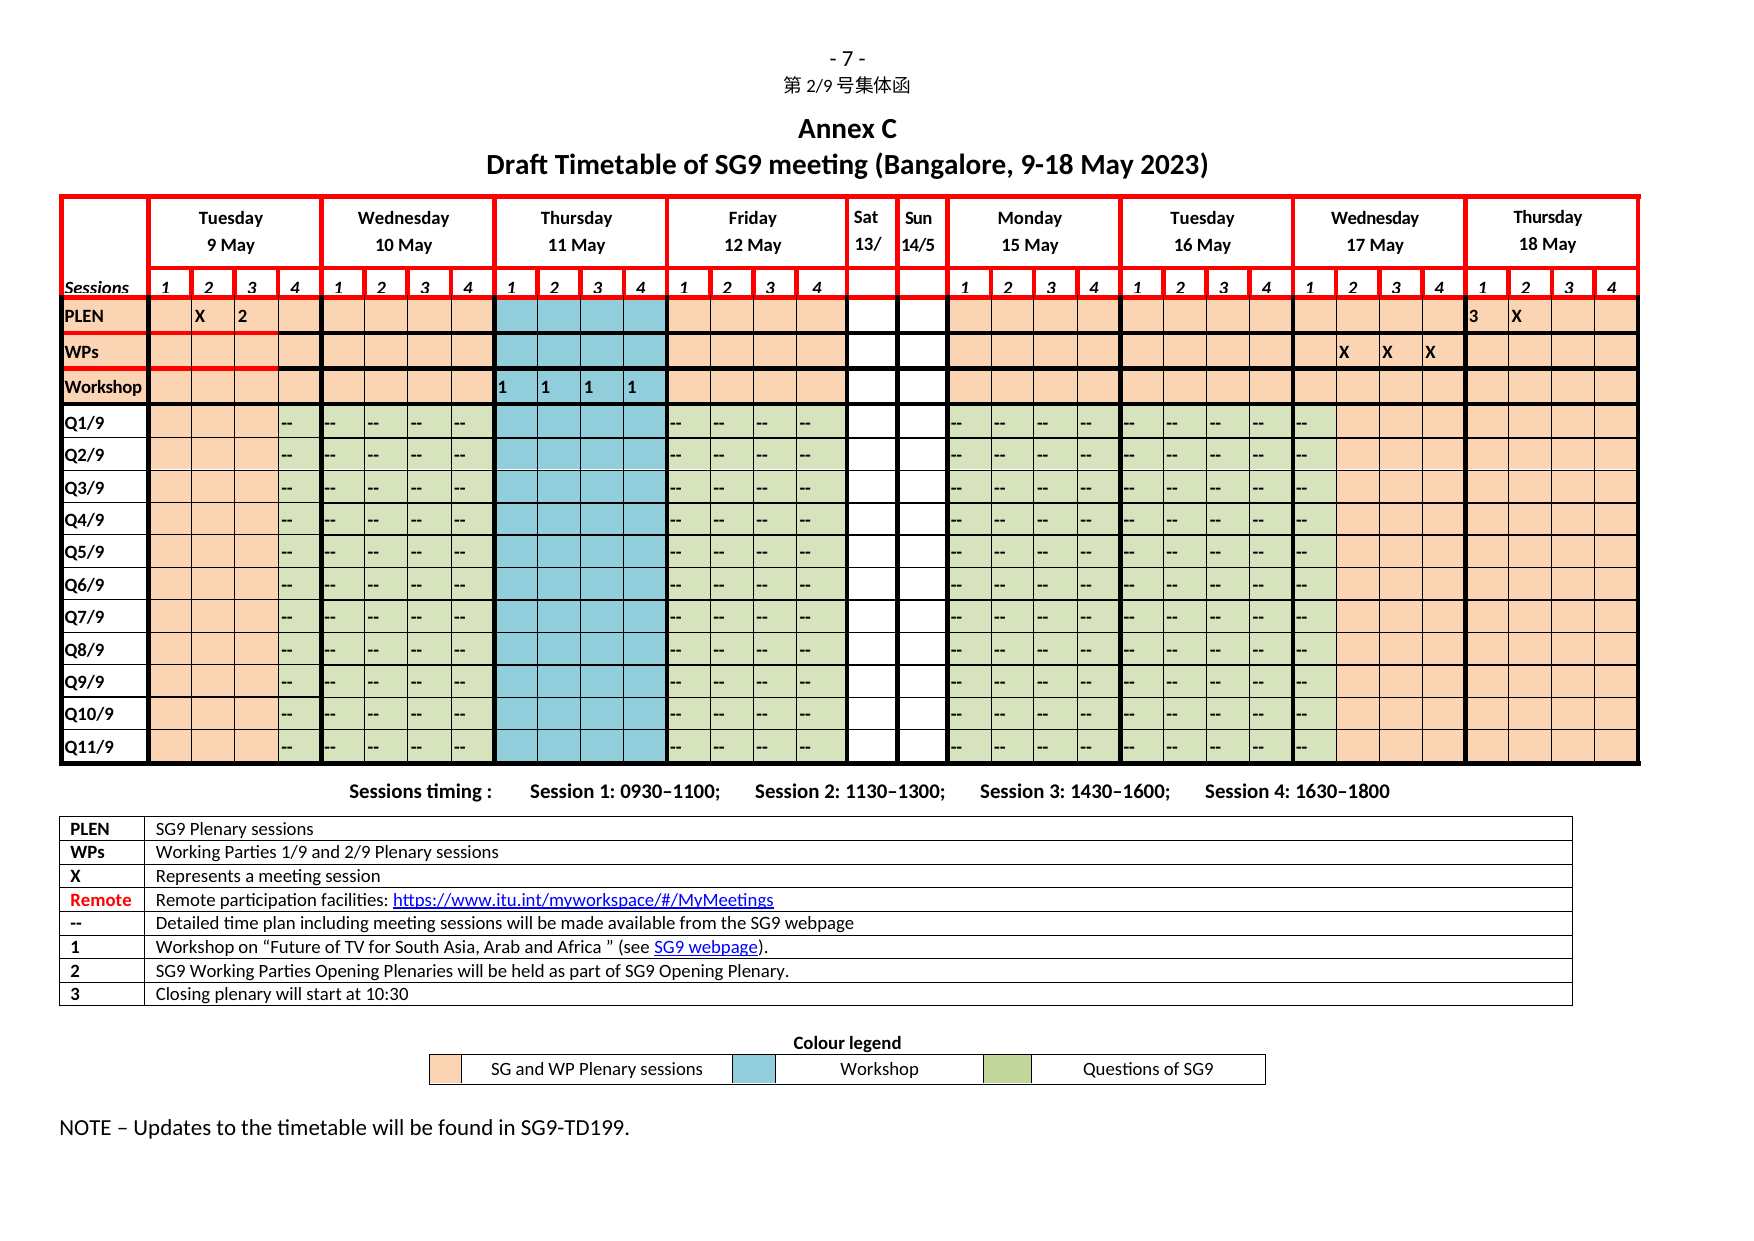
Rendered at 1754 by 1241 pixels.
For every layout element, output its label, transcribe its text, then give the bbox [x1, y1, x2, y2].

table_cell X [1509, 300, 1551, 331]
table_cell [1380, 439, 1422, 469]
table_cell -- [950, 730, 991, 761]
table_cell [1337, 371, 1379, 402]
table_cell -- [1078, 666, 1118, 696]
table_cell -- [1250, 439, 1291, 469]
table_cell -- [669, 730, 710, 761]
table_cell [1164, 300, 1206, 331]
table_cell -- [1250, 730, 1291, 761]
table_cell -- [452, 568, 492, 599]
table_cell -- [452, 406, 492, 437]
table_cell -- [452, 439, 492, 469]
table_cell -- [669, 504, 710, 534]
table_cell -- [279, 503, 319, 534]
table_cell [1595, 300, 1636, 331]
table_cell -- [324, 471, 364, 502]
table_cell [1509, 371, 1551, 402]
table_cell [1164, 371, 1206, 402]
table_cell -- [1123, 698, 1163, 729]
table_cell -- [1164, 601, 1206, 632]
table_cell 3 [1382, 270, 1420, 295]
table_cell 3 [410, 270, 449, 295]
table_cell [900, 666, 945, 696]
table_cell 2 [367, 270, 405, 295]
text Colour legend [59, 1031, 1636, 1054]
table_header Wednesday 17 May [1295, 199, 1463, 266]
table_cell -- [1250, 406, 1291, 437]
table_cell [1380, 536, 1422, 567]
table_cell -- [797, 730, 845, 761]
table_cell -- [1123, 504, 1163, 534]
table_cell -- [60, 912, 144, 934]
table_cell [1337, 666, 1379, 696]
table_cell [1552, 568, 1594, 599]
table_cell [849, 471, 895, 502]
table_cell 4 [1425, 270, 1463, 295]
table_cell 1 [497, 270, 535, 295]
table_cell [1423, 536, 1463, 567]
table_cell -- [1123, 536, 1163, 567]
table_cell -- [365, 536, 407, 567]
table_cell -- [279, 535, 319, 567]
table_cell -- [950, 698, 991, 729]
table_cell [1552, 439, 1594, 469]
table_cell [849, 406, 895, 437]
table_cell [1509, 601, 1551, 632]
table_cell [1509, 504, 1551, 534]
title NOTE ‒ Updates to the timetable will be found in SG9-TD199. [59, 1113, 1636, 1141]
table_cell 3 [1468, 300, 1508, 331]
table_cell [452, 335, 492, 366]
table_cell [849, 730, 895, 761]
table_cell [1337, 300, 1379, 331]
table_cell [365, 335, 407, 366]
table_cell 1 [950, 270, 989, 295]
table_cell -- [754, 730, 796, 761]
table_cell [1380, 406, 1422, 437]
title Annex C Draft Timetable of SG9 meeting (Bangalore, 9-18 May 2023) [59, 110, 1636, 182]
table_cell [1595, 335, 1636, 366]
table_cell [624, 698, 665, 729]
table_cell -- [992, 698, 1033, 729]
table_cell -- [1034, 504, 1077, 534]
table_cell [235, 633, 278, 664]
table_cell 1 [151, 270, 189, 295]
table_cell [1468, 730, 1508, 761]
table_cell -- [452, 601, 492, 632]
table_header Monday 15 May [950, 199, 1118, 266]
table_cell -- [992, 568, 1033, 599]
table_cell [1468, 471, 1508, 502]
table_cell -- [324, 568, 364, 599]
table_cell [151, 535, 191, 567]
table_cell [849, 633, 895, 664]
table_cell [624, 504, 665, 534]
table_cell [538, 536, 580, 567]
table_cell -- [669, 471, 710, 502]
table_cell [1509, 471, 1551, 502]
table_cell -- [365, 730, 407, 761]
table_cell -- [279, 471, 319, 502]
table_cell -- [452, 633, 492, 664]
table_cell 2 [60, 959, 144, 982]
table_cell [1423, 568, 1463, 599]
table_cell [754, 335, 796, 366]
table_cell Working Parties 1/9 and 2/9 Plenary sessions [145, 841, 1572, 863]
table_cell 3 [60, 983, 144, 1005]
table_cell -- [669, 536, 710, 567]
table_cell Remote [60, 888, 144, 911]
table_header Tuesday 16 May [1123, 199, 1291, 266]
table_cell [797, 335, 845, 366]
table_cell [1123, 300, 1163, 331]
table_cell Q9/9 [64, 665, 146, 696]
table_cell 1 [497, 371, 537, 402]
table_cell -- [669, 439, 710, 469]
table_cell [1468, 335, 1508, 366]
table_cell [1380, 633, 1422, 664]
table_cell -- [754, 406, 796, 437]
table_cell [711, 371, 753, 402]
table_cell -- [1250, 568, 1291, 599]
table_cell [900, 300, 945, 331]
table_cell -- [1207, 504, 1249, 534]
table_cell Workshop [64, 371, 146, 402]
table_cell [538, 730, 580, 761]
table_cell [1595, 601, 1636, 632]
table_cell -- [324, 730, 364, 761]
table_cell [151, 371, 191, 402]
table_cell -- [1123, 568, 1163, 599]
table_cell -- [408, 536, 451, 567]
table_cell Represents a meeting session [145, 865, 1572, 887]
table_cell [1380, 698, 1422, 729]
table_cell -- [1034, 601, 1077, 632]
table_cell -- [669, 406, 710, 437]
table_cell -- [711, 439, 753, 469]
table_cell [1552, 335, 1594, 366]
table_cell [624, 633, 665, 664]
table_cell [1123, 371, 1163, 402]
table_cell [754, 300, 796, 331]
table_cell -- [669, 601, 710, 632]
table_cell [624, 536, 665, 567]
table_cell [192, 633, 234, 664]
table_cell -- [711, 568, 753, 599]
table_cell [1078, 300, 1118, 331]
table_cell -- [1295, 633, 1336, 664]
table_cell [497, 568, 537, 599]
table_cell [581, 730, 623, 761]
table_cell -- [950, 471, 991, 502]
table_cell [1552, 300, 1594, 331]
table_cell 1 [1295, 270, 1334, 295]
table_cell [1034, 300, 1077, 331]
table_cell [581, 666, 623, 696]
table_cell -- [279, 730, 319, 761]
table_cell X [60, 865, 144, 887]
table_cell -- [1123, 666, 1163, 696]
table_cell Q4/9 [64, 503, 146, 534]
table_cell [235, 568, 278, 599]
table_cell -- [452, 730, 492, 761]
table_cell [151, 471, 191, 502]
table_cell [797, 300, 845, 331]
table_cell -- [992, 406, 1033, 437]
table_cell -- [1250, 504, 1291, 534]
table_cell [151, 633, 191, 664]
table_cell -- [669, 568, 710, 599]
table_cell [1078, 335, 1118, 366]
table_cell -- [1207, 568, 1249, 599]
table_cell Q2/9 [64, 438, 146, 469]
table_cell -- [1295, 439, 1336, 469]
table_cell -- [408, 698, 451, 729]
table_header SG9 Plenary sessions [145, 817, 1572, 840]
table_cell X [1380, 335, 1422, 366]
table_cell -- [1078, 730, 1118, 761]
table_cell [992, 371, 1033, 402]
table_cell [538, 335, 580, 366]
table_cell [1552, 371, 1594, 402]
table_cell -- [1207, 439, 1249, 469]
table_header Thursday 11 May [497, 199, 665, 266]
table_cell -- [1164, 536, 1206, 567]
table_cell [497, 536, 537, 567]
table_cell -- [1034, 730, 1077, 761]
text Sessions timing : Session 1: 0930–1100; Session 2: 1130–1300; Session 3: 1430–1600; Session 4: 1630–1800 [103, 778, 1636, 804]
table_cell [324, 335, 364, 366]
table_cell [235, 438, 278, 469]
table_cell -- [408, 439, 451, 469]
table_header Sat 13/5 [849, 199, 895, 266]
table_cell [1595, 568, 1636, 599]
table_cell Remote participation facilities: https://www.itu.int/myworkspace/#/MyMeetings [145, 888, 1572, 911]
table_cell [538, 471, 580, 502]
table_cell [849, 666, 895, 696]
table_header [733, 1055, 775, 1083]
table_cell 1 [538, 371, 580, 402]
table_cell [624, 568, 665, 599]
table_cell 4 [1080, 270, 1118, 295]
table_cell [1207, 371, 1249, 402]
table_cell [1509, 536, 1551, 567]
table_cell -- [711, 666, 753, 696]
table_cell [849, 698, 895, 729]
table_cell -- [1207, 536, 1249, 567]
table_header Questions of SG9 [1032, 1055, 1265, 1083]
table_cell [1423, 504, 1463, 534]
table_cell [1078, 371, 1118, 402]
table_cell -- [1123, 406, 1163, 437]
table_cell -- [452, 536, 492, 567]
table_cell [1423, 666, 1463, 696]
table_cell -- [365, 698, 407, 729]
table_cell X [192, 300, 234, 331]
table_cell [1337, 730, 1379, 761]
table_cell 2 [713, 270, 751, 295]
table_cell -- [1123, 439, 1163, 469]
table_cell 4 [626, 270, 665, 295]
table_cell [1207, 335, 1249, 366]
table_cell [797, 371, 845, 402]
table_cell -- [992, 471, 1033, 502]
table_cell 4 [453, 270, 492, 295]
table_cell [581, 406, 623, 437]
table_cell [581, 335, 623, 366]
table_cell [1295, 300, 1336, 331]
table_cell [624, 666, 665, 696]
table_cell [235, 471, 278, 502]
table_cell [711, 335, 753, 366]
table_cell [1337, 633, 1379, 664]
table_cell [192, 371, 234, 402]
table_cell [408, 335, 451, 366]
table_cell -- [452, 471, 492, 502]
table_cell [1337, 698, 1379, 729]
table_cell [849, 601, 895, 632]
table_cell [538, 601, 580, 632]
table_cell -- [1207, 601, 1249, 632]
table_cell [538, 300, 580, 331]
table_cell [1164, 335, 1206, 366]
table_cell [849, 439, 895, 469]
table_cell -- [1295, 504, 1336, 534]
table_cell -- [1207, 730, 1249, 761]
table_cell WPs [64, 335, 146, 366]
table_cell [1509, 633, 1551, 664]
table_cell 4 [799, 270, 845, 295]
table_cell [1509, 698, 1551, 729]
table_cell [1468, 666, 1508, 696]
table_cell 1 [669, 270, 708, 295]
table_cell -- [1034, 439, 1077, 469]
table_cell -- [711, 601, 753, 632]
table_cell -- [1250, 536, 1291, 567]
table_cell -- [1295, 568, 1336, 599]
table_cell -- [279, 633, 319, 664]
table_cell [538, 698, 580, 729]
table_cell -- [797, 698, 845, 729]
table_cell -- [279, 698, 319, 729]
table_cell [192, 568, 234, 599]
table_cell [1509, 406, 1551, 437]
table_cell -- [1207, 633, 1249, 664]
table_cell [1509, 666, 1551, 696]
table_cell [1468, 439, 1508, 469]
table_cell [365, 371, 407, 402]
table_cell [1295, 371, 1336, 402]
table_header [430, 1055, 461, 1083]
table_cell [1595, 406, 1636, 437]
table_cell [624, 300, 665, 331]
table_cell [408, 371, 451, 402]
table_cell -- [1295, 471, 1336, 502]
table_cell -- [711, 504, 753, 534]
table_cell Q10/9 [64, 698, 146, 729]
table_cell -- [1034, 471, 1077, 502]
table_cell [279, 371, 319, 402]
table_cell [1250, 371, 1291, 402]
table_cell [192, 730, 234, 761]
table_cell -- [711, 536, 753, 567]
table_cell -- [1034, 536, 1077, 567]
table_cell Q1/9 [64, 406, 146, 437]
table_cell [1380, 371, 1422, 402]
table_cell [1595, 504, 1636, 534]
table_cell -- [1207, 698, 1249, 729]
table_cell 2 [1338, 270, 1377, 295]
table_cell [900, 471, 945, 502]
table_cell -- [992, 439, 1033, 469]
table_cell [192, 438, 234, 469]
table_cell [1552, 504, 1594, 534]
table_cell 3 [237, 270, 276, 295]
table_cell [1468, 601, 1508, 632]
table_cell -- [1164, 633, 1206, 664]
table_cell [1595, 698, 1636, 729]
table_cell [1207, 300, 1249, 331]
table_cell 2 [235, 300, 278, 331]
table_cell [1337, 471, 1379, 502]
table_cell PLEN [64, 300, 146, 331]
table_cell -- [1078, 439, 1118, 469]
table_cell [1552, 601, 1594, 632]
table_cell [151, 335, 191, 366]
table_cell -- [1164, 439, 1206, 469]
table_cell -- [1295, 698, 1336, 729]
table_cell -- [1295, 666, 1336, 696]
table_cell -- [1123, 633, 1163, 664]
table_cell [1595, 536, 1636, 567]
table_cell -- [711, 406, 753, 437]
table_cell -- [950, 666, 991, 696]
table_cell [1380, 471, 1422, 502]
table_cell [992, 335, 1033, 366]
table_cell [235, 503, 278, 534]
table_cell -- [1207, 406, 1249, 437]
table_cell [849, 371, 895, 402]
table_cell -- [992, 601, 1033, 632]
table_cell -- [1164, 568, 1206, 599]
table_cell [1468, 698, 1508, 729]
table_cell -- [1295, 730, 1336, 761]
table_cell -- [797, 471, 845, 502]
table_header [984, 1055, 1031, 1083]
table_cell [538, 666, 580, 696]
table_cell [849, 270, 895, 295]
table_cell -- [408, 633, 451, 664]
table_cell -- [1164, 698, 1206, 729]
table_cell -- [992, 666, 1033, 696]
table_cell [950, 335, 991, 366]
table_cell -- [1295, 601, 1336, 632]
table_cell [151, 300, 191, 331]
table_cell [235, 698, 278, 729]
table_cell Detailed time plan including meeting sessions will be made available from the SG9 webpage [145, 912, 1572, 934]
table_cell [849, 300, 895, 331]
table_cell 4 [1597, 270, 1636, 295]
table_header Workshop [776, 1055, 983, 1083]
table_cell [1468, 633, 1508, 664]
table_cell [235, 600, 278, 632]
table_cell [1380, 504, 1422, 534]
table_cell -- [797, 504, 845, 534]
table_cell [1595, 633, 1636, 664]
table_cell 1 [60, 936, 144, 958]
table_cell [900, 698, 945, 729]
table_cell [1468, 568, 1508, 599]
table_cell -- [754, 471, 796, 502]
table_cell -- [279, 600, 319, 632]
table_cell [950, 371, 991, 402]
table_cell [1552, 536, 1594, 567]
table_cell -- [711, 698, 753, 729]
table_cell [1034, 371, 1077, 402]
table_cell [1595, 439, 1636, 469]
table_cell [1509, 568, 1551, 599]
table_cell 2 [540, 270, 578, 295]
table_cell -- [754, 666, 796, 696]
table_cell [235, 371, 278, 402]
table_cell [235, 730, 278, 761]
table_cell -- [754, 698, 796, 729]
table_cell [1468, 406, 1508, 437]
table_cell -- [1250, 633, 1291, 664]
table_cell -- [365, 439, 407, 469]
table_cell [365, 300, 407, 331]
table_header Sun 14/5 [900, 199, 945, 266]
table_header Tuesday 9 May [151, 199, 319, 266]
table_cell -- [408, 504, 451, 534]
table_cell -- [797, 568, 845, 599]
table_cell [192, 406, 234, 437]
table_cell [1552, 471, 1594, 502]
table_cell -- [324, 504, 364, 534]
table_cell -- [1034, 666, 1077, 696]
table_cell -- [992, 536, 1033, 567]
table_cell -- [950, 568, 991, 599]
table_cell [151, 568, 191, 599]
table_cell [1380, 300, 1422, 331]
table_cell Q7/9 [64, 600, 146, 632]
table_cell -- [324, 601, 364, 632]
table_cell [1509, 335, 1551, 366]
table_cell [538, 406, 580, 437]
table_cell [1423, 698, 1463, 729]
table_cell 2 [194, 270, 232, 295]
table_cell [624, 601, 665, 632]
table_cell [900, 730, 945, 761]
table_cell [1423, 730, 1463, 761]
table_cell -- [1078, 536, 1118, 567]
table_cell -- [669, 633, 710, 664]
table_cell [900, 601, 945, 632]
table_cell [581, 568, 623, 599]
table_cell -- [408, 601, 451, 632]
table_cell -- [365, 471, 407, 502]
table_cell [1468, 536, 1508, 567]
table_cell [497, 335, 537, 366]
table_cell [1595, 371, 1636, 402]
table_cell -- [324, 439, 364, 469]
table_cell [1337, 504, 1379, 534]
table_cell -- [324, 406, 364, 437]
table_cell X [1337, 335, 1379, 366]
table_cell [624, 730, 665, 761]
table_cell -- [408, 730, 451, 761]
table_cell [581, 504, 623, 534]
table_cell 1 [324, 270, 362, 295]
table_cell Q8/9 [64, 633, 146, 664]
table_cell -- [1250, 601, 1291, 632]
table_cell -- [950, 633, 991, 664]
table_cell [669, 300, 710, 331]
table_cell [497, 730, 537, 761]
table_cell [192, 471, 234, 502]
table_cell [1423, 439, 1463, 469]
table_cell -- [754, 439, 796, 469]
table_cell -- [279, 665, 319, 696]
table_cell [1380, 730, 1422, 761]
table_cell -- [797, 439, 845, 469]
table_cell [151, 698, 191, 729]
table_cell [581, 633, 623, 664]
table_cell 3 [1554, 270, 1592, 295]
table_cell -- [797, 536, 845, 567]
table_cell [192, 335, 234, 366]
table_header SG and WP Plenary sessions [462, 1055, 732, 1083]
table_cell Sessions [64, 266, 146, 295]
table_cell [900, 536, 945, 567]
table_cell [1423, 601, 1463, 632]
table_cell [151, 438, 191, 469]
table_cell -- [1250, 471, 1291, 502]
table_cell -- [754, 601, 796, 632]
table_cell -- [452, 666, 492, 696]
table_cell -- [1078, 633, 1118, 664]
table_cell [581, 300, 623, 331]
table_cell -- [1078, 471, 1118, 502]
table_cell -- [669, 698, 710, 729]
table_cell [1250, 300, 1291, 331]
table_cell -- [950, 439, 991, 469]
table_cell -- [279, 406, 319, 437]
table_cell [1380, 568, 1422, 599]
table_cell [497, 633, 537, 664]
table_cell -- [1078, 504, 1118, 534]
table_cell -- [1164, 406, 1206, 437]
table_cell -- [1123, 471, 1163, 502]
table_cell [1552, 633, 1594, 664]
table_cell [452, 300, 492, 331]
table_cell [497, 406, 537, 437]
table_cell 1 [1468, 270, 1506, 295]
table_cell -- [279, 438, 319, 469]
table_cell 4 [1252, 270, 1291, 295]
table_cell [849, 504, 895, 534]
table_cell [1123, 335, 1163, 366]
table_cell [669, 371, 710, 402]
table_cell Q5/9 [64, 535, 146, 567]
table_cell [849, 536, 895, 567]
table_cell 3 [583, 270, 622, 295]
table_cell -- [1123, 730, 1163, 761]
table_cell [538, 504, 580, 534]
table_cell [192, 503, 234, 534]
table_cell -- [754, 536, 796, 567]
table_cell [1423, 300, 1463, 331]
table_cell [151, 503, 191, 534]
table_cell [900, 633, 945, 664]
table_cell [151, 730, 191, 761]
table_cell [497, 439, 537, 469]
table_cell -- [1164, 471, 1206, 502]
table_cell [624, 335, 665, 366]
table_cell -- [1207, 666, 1249, 696]
table_cell [1295, 335, 1336, 366]
table_cell -- [950, 406, 991, 437]
table_cell -- [365, 601, 407, 632]
table_cell -- [754, 633, 796, 664]
table_cell [624, 439, 665, 469]
table_cell [538, 568, 580, 599]
table_cell [1337, 601, 1379, 632]
table_cell [1250, 335, 1291, 366]
table_cell -- [1295, 406, 1336, 437]
table_cell 1 [624, 371, 665, 402]
table_cell -- [797, 406, 845, 437]
table_cell [900, 371, 945, 402]
table_cell [624, 406, 665, 437]
table_cell [1552, 730, 1594, 761]
table_cell [1337, 568, 1379, 599]
table_header [64, 199, 146, 266]
table_cell [900, 406, 945, 437]
table_cell [151, 665, 191, 696]
table_cell -- [1078, 698, 1118, 729]
table_cell [669, 335, 710, 366]
table_cell -- [279, 568, 319, 599]
table_cell -- [1034, 568, 1077, 599]
table_cell [408, 300, 451, 331]
table_cell [1380, 601, 1422, 632]
table_cell -- [1034, 633, 1077, 664]
table_cell -- [408, 471, 451, 502]
table_cell [192, 665, 234, 696]
table_cell -- [1207, 471, 1249, 502]
table_cell Q3/9 [64, 471, 146, 502]
table_header Friday 12 May [669, 199, 845, 266]
table_cell [849, 335, 895, 366]
table_cell -- [797, 601, 845, 632]
table_cell [279, 300, 319, 331]
table_cell -- [365, 504, 407, 534]
table_cell [497, 504, 537, 534]
table_cell -- [711, 633, 753, 664]
table_cell 3 [1209, 270, 1247, 295]
table_cell [324, 371, 364, 402]
table_cell [581, 698, 623, 729]
table_cell [1552, 698, 1594, 729]
table_cell [192, 600, 234, 632]
table_cell -- [452, 698, 492, 729]
table_cell [1468, 371, 1508, 402]
table_cell SG9 Working Parties Opening Plenaries will be held as part of SG9 Opening Plenary. [145, 959, 1572, 982]
table_cell [1380, 666, 1422, 696]
table_cell -- [324, 536, 364, 567]
table_cell [497, 698, 537, 729]
table_cell -- [669, 666, 710, 696]
table_cell -- [452, 504, 492, 534]
table_cell [235, 535, 278, 567]
table_cell [1337, 406, 1379, 437]
table_cell -- [365, 568, 407, 599]
table_cell [1034, 335, 1077, 366]
table_cell [581, 471, 623, 502]
table_cell [1595, 666, 1636, 696]
table_cell -- [324, 633, 364, 664]
table_cell [581, 439, 623, 469]
table_cell [950, 300, 991, 331]
table_cell [324, 300, 364, 331]
table_cell X [1423, 335, 1463, 366]
table_cell [497, 666, 537, 696]
table_cell Closing plenary will start at 10:30 [145, 983, 1572, 1005]
table_cell [452, 371, 492, 402]
table_cell Q11/9 [64, 730, 146, 761]
table_cell -- [324, 666, 364, 696]
table_cell [992, 300, 1033, 331]
table_cell -- [365, 633, 407, 664]
table_cell [497, 601, 537, 632]
table_cell [235, 335, 278, 366]
table_header Thursday 18 May [1468, 199, 1636, 266]
table_cell Q6/9 [64, 568, 146, 599]
table_cell [1423, 633, 1463, 664]
table_cell -- [1123, 601, 1163, 632]
table_cell [900, 335, 945, 366]
table_cell 2 [993, 270, 1032, 295]
table_cell [235, 665, 278, 696]
table_cell [538, 633, 580, 664]
table_cell [1595, 730, 1636, 761]
table_cell -- [950, 536, 991, 567]
table_cell -- [992, 633, 1033, 664]
table_cell [624, 471, 665, 502]
table_cell 4 [280, 270, 319, 295]
table_cell [151, 406, 191, 437]
table_cell -- [711, 471, 753, 502]
table_cell 2 [1511, 270, 1550, 295]
table_cell Workshop on “Future of TV for South Asia, Arab and Africa ” (see SG9 webpage). [145, 936, 1572, 958]
table_cell -- [992, 504, 1033, 534]
table_cell [1423, 471, 1463, 502]
table_cell -- [1034, 406, 1077, 437]
table_cell 1 [1123, 270, 1161, 295]
table_cell -- [408, 406, 451, 437]
table_cell -- [324, 698, 364, 729]
table_cell [1552, 666, 1594, 696]
table_cell -- [797, 666, 845, 696]
table_cell -- [408, 666, 451, 696]
table_cell [497, 471, 537, 502]
table_cell [1552, 406, 1594, 437]
table_cell [900, 568, 945, 599]
table_cell -- [1164, 504, 1206, 534]
table_cell [538, 439, 580, 469]
table_cell -- [754, 504, 796, 534]
table_cell -- [711, 730, 753, 761]
table_cell [279, 335, 319, 366]
table_cell [1423, 406, 1463, 437]
table_cell [1337, 536, 1379, 567]
table_cell [900, 270, 945, 295]
table_cell -- [1078, 568, 1118, 599]
table_cell [900, 439, 945, 469]
table_cell -- [950, 601, 991, 632]
table_cell -- [1078, 406, 1118, 437]
table_cell [151, 600, 191, 632]
table_cell -- [365, 666, 407, 696]
table_cell -- [1164, 666, 1206, 696]
table_cell [497, 300, 537, 331]
table_header Wednesday 10 May [324, 199, 492, 266]
table_cell [581, 536, 623, 567]
table_cell [1337, 439, 1379, 469]
table_cell [900, 504, 945, 534]
table_header PLEN [60, 817, 144, 840]
table_cell [1595, 471, 1636, 502]
table_cell -- [1250, 698, 1291, 729]
table_cell 3 [756, 270, 794, 295]
table_cell -- [408, 568, 451, 599]
table_cell [849, 568, 895, 599]
table_cell [192, 698, 234, 729]
table_cell -- [1078, 601, 1118, 632]
table_cell -- [1295, 536, 1336, 567]
table_cell [1423, 371, 1463, 402]
table_cell -- [754, 568, 796, 599]
table_cell [1509, 730, 1551, 761]
table_cell -- [1034, 698, 1077, 729]
table_cell 1 [581, 371, 623, 402]
table_cell WPs [60, 841, 144, 863]
table_cell 3 [1036, 270, 1075, 295]
table_cell -- [1164, 730, 1206, 761]
table_cell -- [797, 633, 845, 664]
table_cell -- [365, 406, 407, 437]
table_cell [1509, 439, 1551, 469]
table_cell -- [1250, 666, 1291, 696]
table_cell [192, 535, 234, 567]
table_cell -- [992, 730, 1033, 761]
table_cell 2 [1166, 270, 1204, 295]
table_cell [711, 300, 753, 331]
table_cell [581, 601, 623, 632]
table_cell [235, 406, 278, 437]
table_cell [754, 371, 796, 402]
table_cell -- [950, 504, 991, 534]
